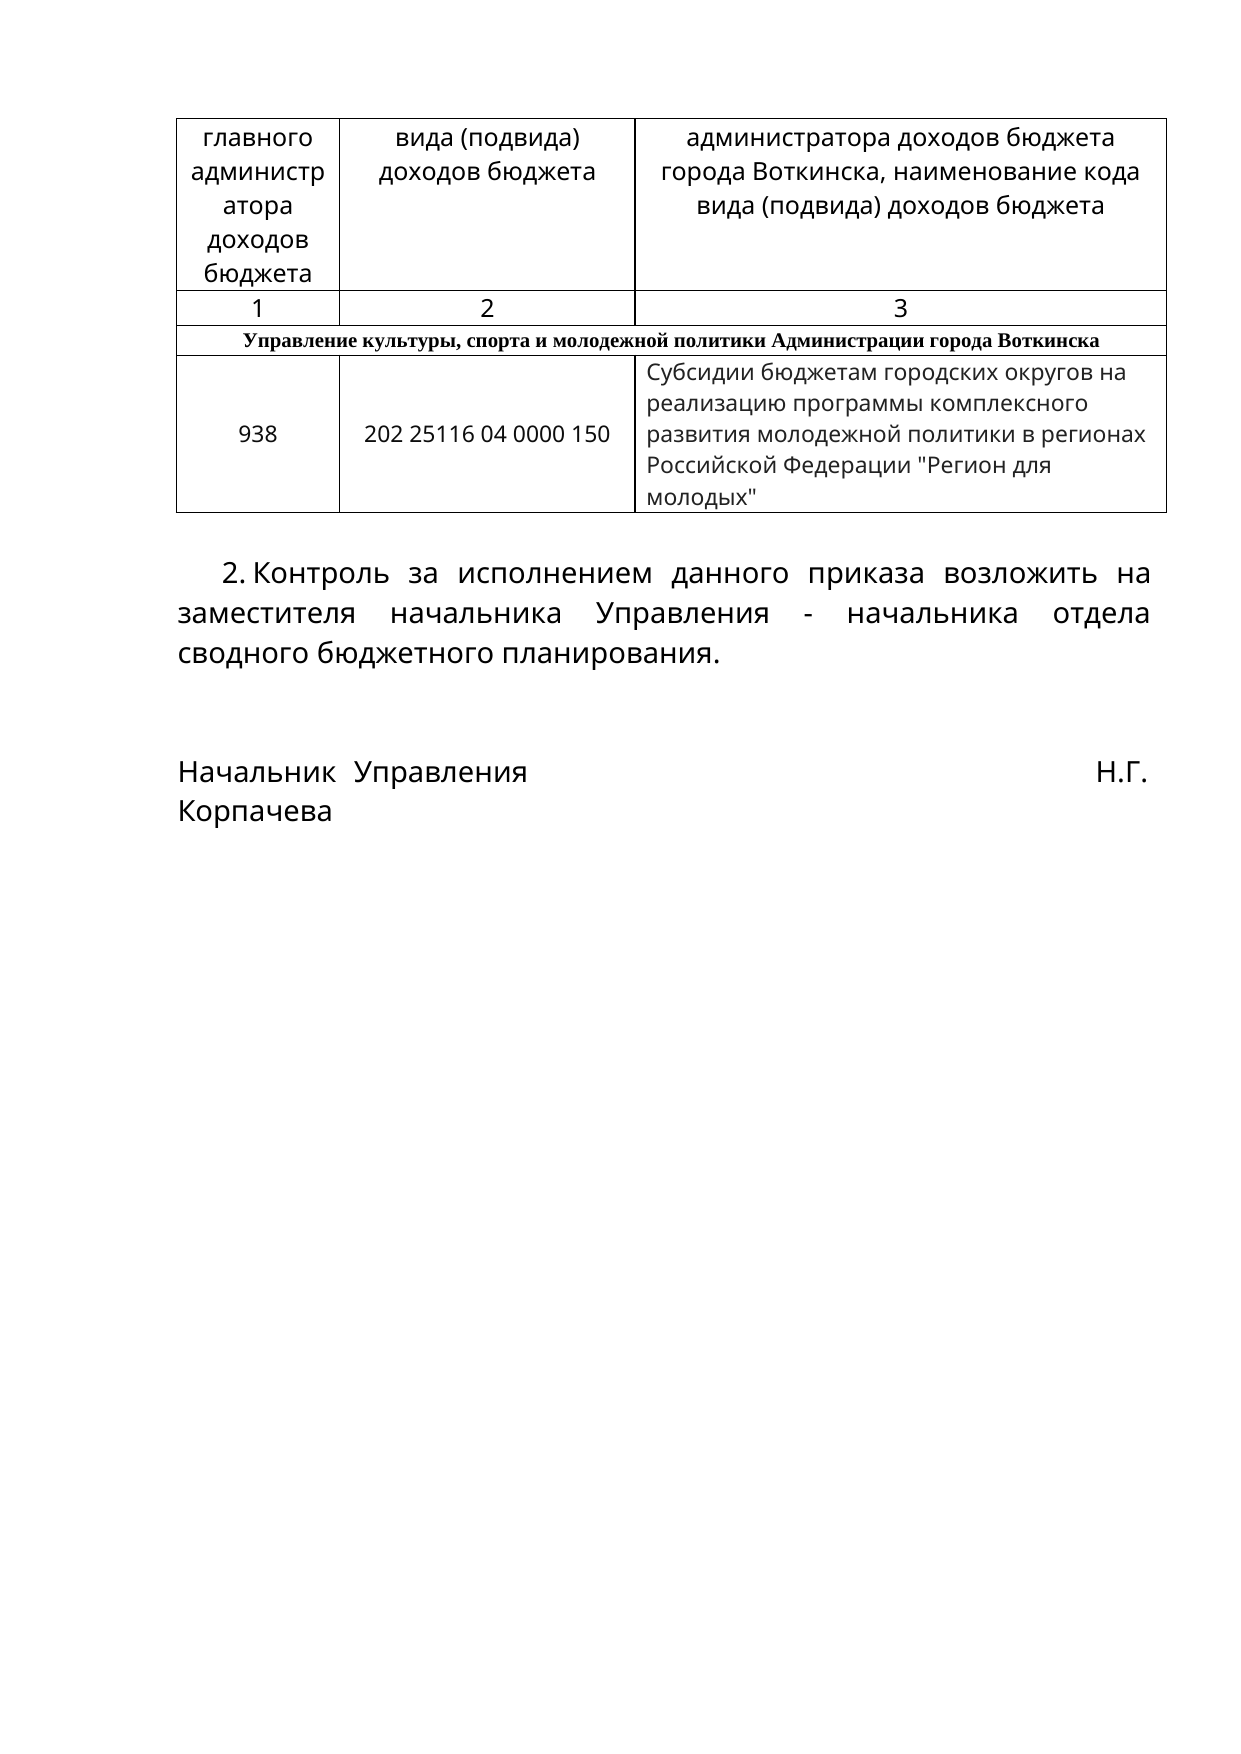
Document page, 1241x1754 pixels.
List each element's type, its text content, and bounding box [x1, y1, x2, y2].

table_cell 1 [177, 291, 339, 324]
table_cell 2 [340, 291, 634, 324]
table_cell главного администратора доходов бюджета [177, 119, 339, 289]
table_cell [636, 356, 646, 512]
table_cell 202 25116 04 0000 150 [340, 356, 634, 512]
table_cell 3 [636, 291, 1166, 324]
table_cell 938 [177, 356, 339, 512]
table_cell Субсидии бюджетам городских округов на реализацию программы комплексного развития молодежной политики в регионах Российской Федерации "Регион для молодых" [757, 356, 1166, 512]
table_cell Управление культуры, спорта и молодежной политики Администрации города Воткинска [177, 326, 1166, 354]
text Начальник Управления Н.Г. Корпачева [177, 751, 1152, 830]
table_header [636, 119, 1166, 289]
list Контроль за исполнением данного приказа возложить на заместителя начальника Управления - начальника отдела сводного бюджетного планирования. [177, 553, 1152, 672]
table_cell вида (подвида) доходов бюджета [340, 119, 634, 289]
